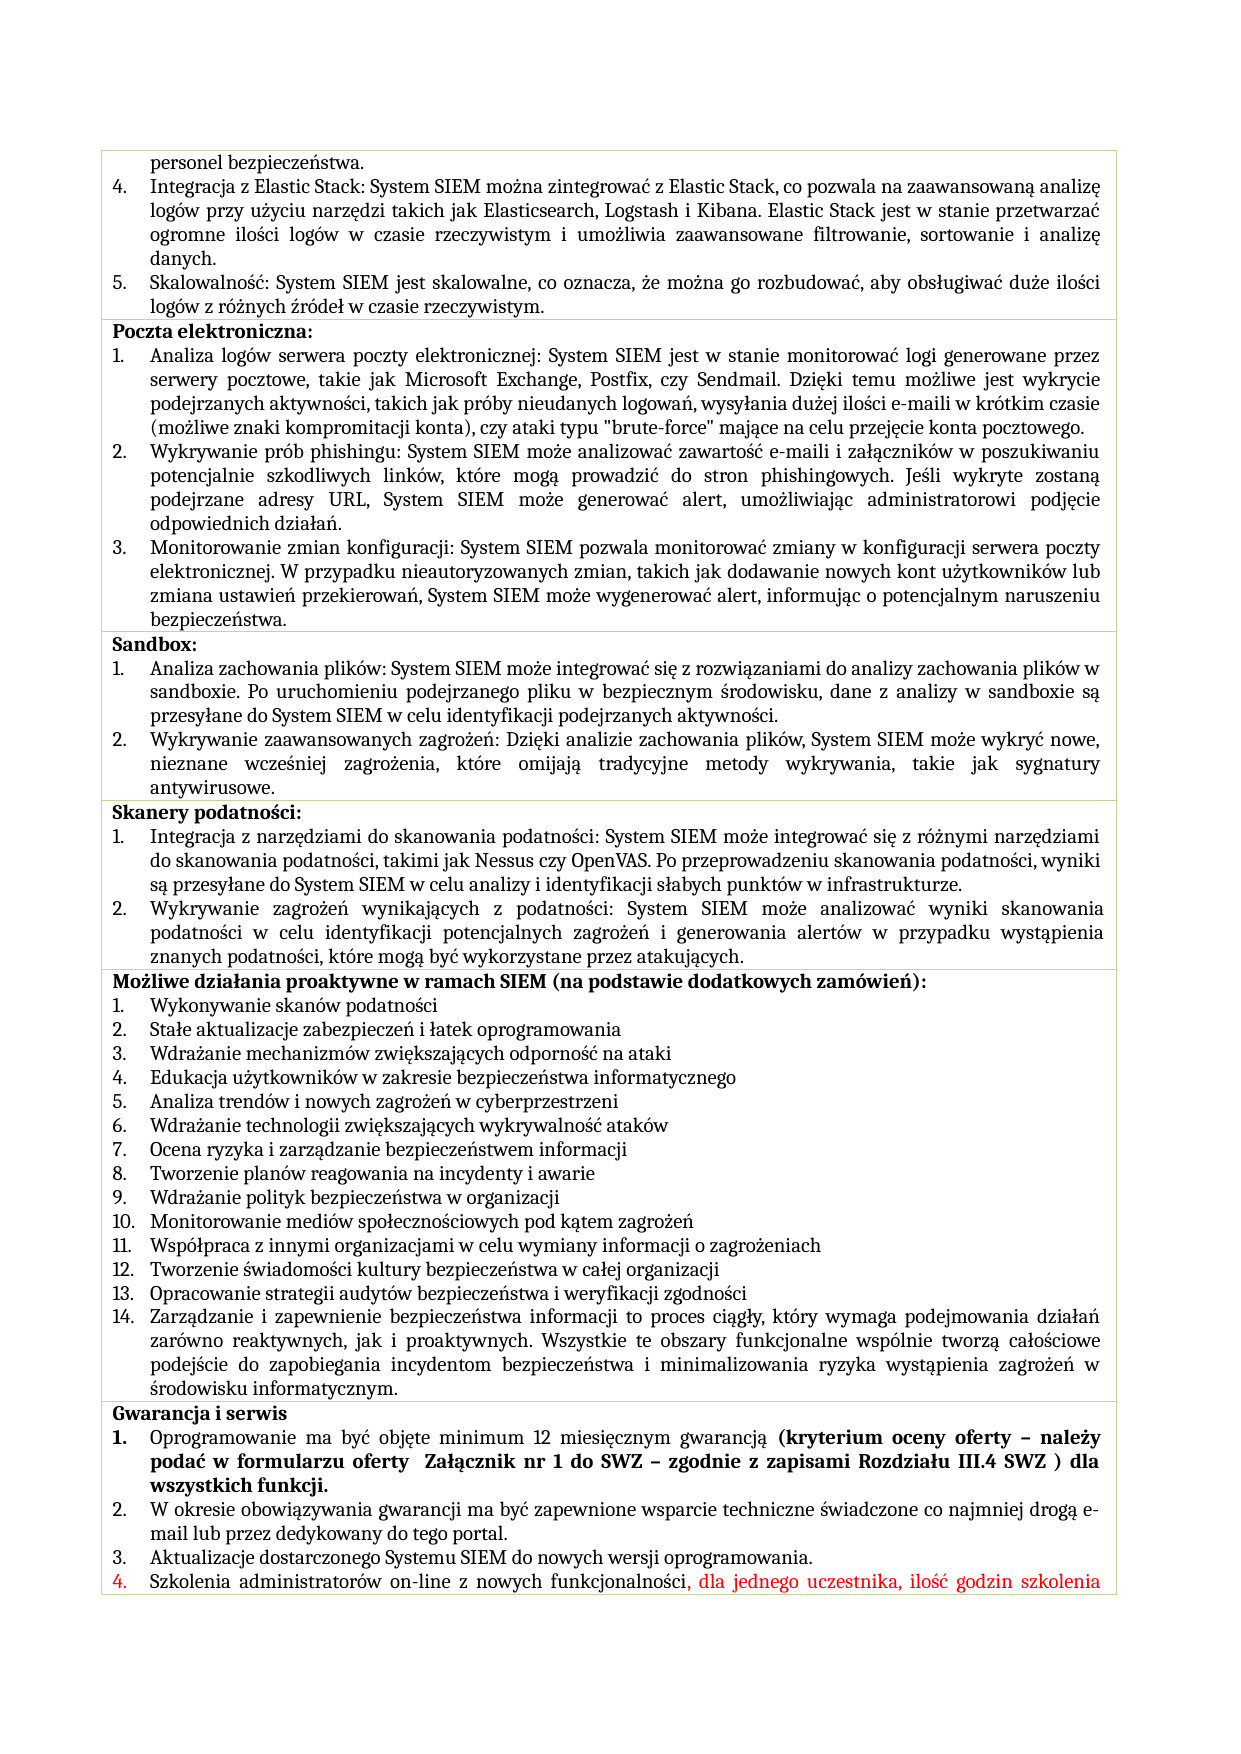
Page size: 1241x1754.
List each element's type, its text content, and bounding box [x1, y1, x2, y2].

table_cell Możliwe działania proaktywne w ramach SIEM (na podstawie dodatkowych zamówień): Wykonywanie skanów podatności Stałe aktualizacje zabezpieczeń i łatek oprogramowania Wdrażanie mechanizmów zwiększających odporność na ataki Edukacja użytkowników w zakresie bezpieczeństwa informatycznego Analiza trendów i nowych zagrożeń w cyberprzestrzeni Wdrażanie technologii zwiększających wykrywalność ataków Ocena ryzyka i zarządzanie bezpieczeństwem informacji Tworzenie planów reagowania na incydenty i awarie Wdrażanie polityk bezpieczeństwa w organizacji Monitorowanie mediów społecznościowych pod kątem zagrożeń Współpraca z innymi organizacjami w celu wymiany informacji o zagrożeniach Tworzenie świadomości kultury bezpieczeństwa w całej organizacji Opracowanie strategii audytów bezpieczeństwa i weryfikacji zgodności Zarządzanie i zapewnienie bezpieczeństwa informacji to proces ciągły, który wymaga podejmowania działań zarówno reaktywnych, jak i proaktywnych. Wszystkie te obszary funkcjonalne wspólnie tworzą całościowe podejście do zapobiegania incydentom bezpieczeństwa i minimalizowania ryzyka wystąpienia zagrożeń w środowisku informatycznym. [102, 970, 1116, 1401]
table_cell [102, 1402, 1116, 1594]
table_cell Sandbox: Analiza zachowania plików: System SIEM może integrować się z rozwiązaniami do analizy zachowania plików w sandboxie. Po uruchomieniu podejrzanego pliku w bezpiecznym środowisku, dane z analizy w sandboxie są przesyłane do System SIEM w celu identyfikacji podejrzanych aktywności. Wykrywanie zaawansowanych zagrożeń: Dzięki analizie zachowania plików, System SIEM może wykryć nowe, nieznane wcześniej zagrożenia, które omijają tradycyjne metody wykrywania, takie jak sygnatury antywirusowe. [102, 632, 1116, 800]
table_cell Poczta elektroniczna: Analiza logów serwera poczty elektronicznej: System SIEM jest w stanie monitorować logi generowane przez serwery pocztowe, takie jak Microsoft Exchange, Postfix, czy Sendmail. Dzięki temu możliwe jest wykrycie podejrzanych aktywności, takich jak próby nieudanych logowań, wysyłania dużej ilości e-maili w krótkim czasie (możliwe znaki kompromitacji konta), czy ataki typu "brute-force" mające na celu przejęcie konta pocztowego. Wykrywanie prób phishingu: System SIEM może analizować zawartość e-maili i załączników w poszukiwaniu potencjalnie szkodliwych linków, które mogą prowadzić do stron phishingowych. Jeśli wykryte zostaną podejrzane adresy URL, System SIEM może generować alert, umożliwiając administratorowi podjęcie odpowiednich działań. Monitorowanie zmian konfiguracji: System SIEM pozwala monitorować zmiany w konfiguracji serwera poczty elektronicznej. W przypadku nieautoryzowanych zmian, takich jak dodawanie nowych kont użytkowników lub zmiana ustawień przekierowań, System SIEM może wygenerować alert, informując o potencjalnym naruszeniu bezpieczeństwa. [102, 320, 1116, 631]
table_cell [102, 151, 1116, 319]
table_cell Skanery podatności: Integracja z narzędziami do skanowania podatności: System SIEM może integrować się z różnymi narzędziami do skanowania podatności, takimi jak Nessus czy OpenVAS. Po przeprowadzeniu skanowania podatności, wyniki są przesyłane do System SIEM w celu analizy i identyfikacji słabych punktów w infrastrukturze. Wykrywanie zagrożeń wynikających z podatności: System SIEM może analizować wyniki skanowania podatności w celu identyfikacji potencjalnych zagrożeń i generowania alertów w przypadku wystąpienia znanych podatności, które mogą być wykorzystane przez atakujących. [102, 801, 1116, 969]
